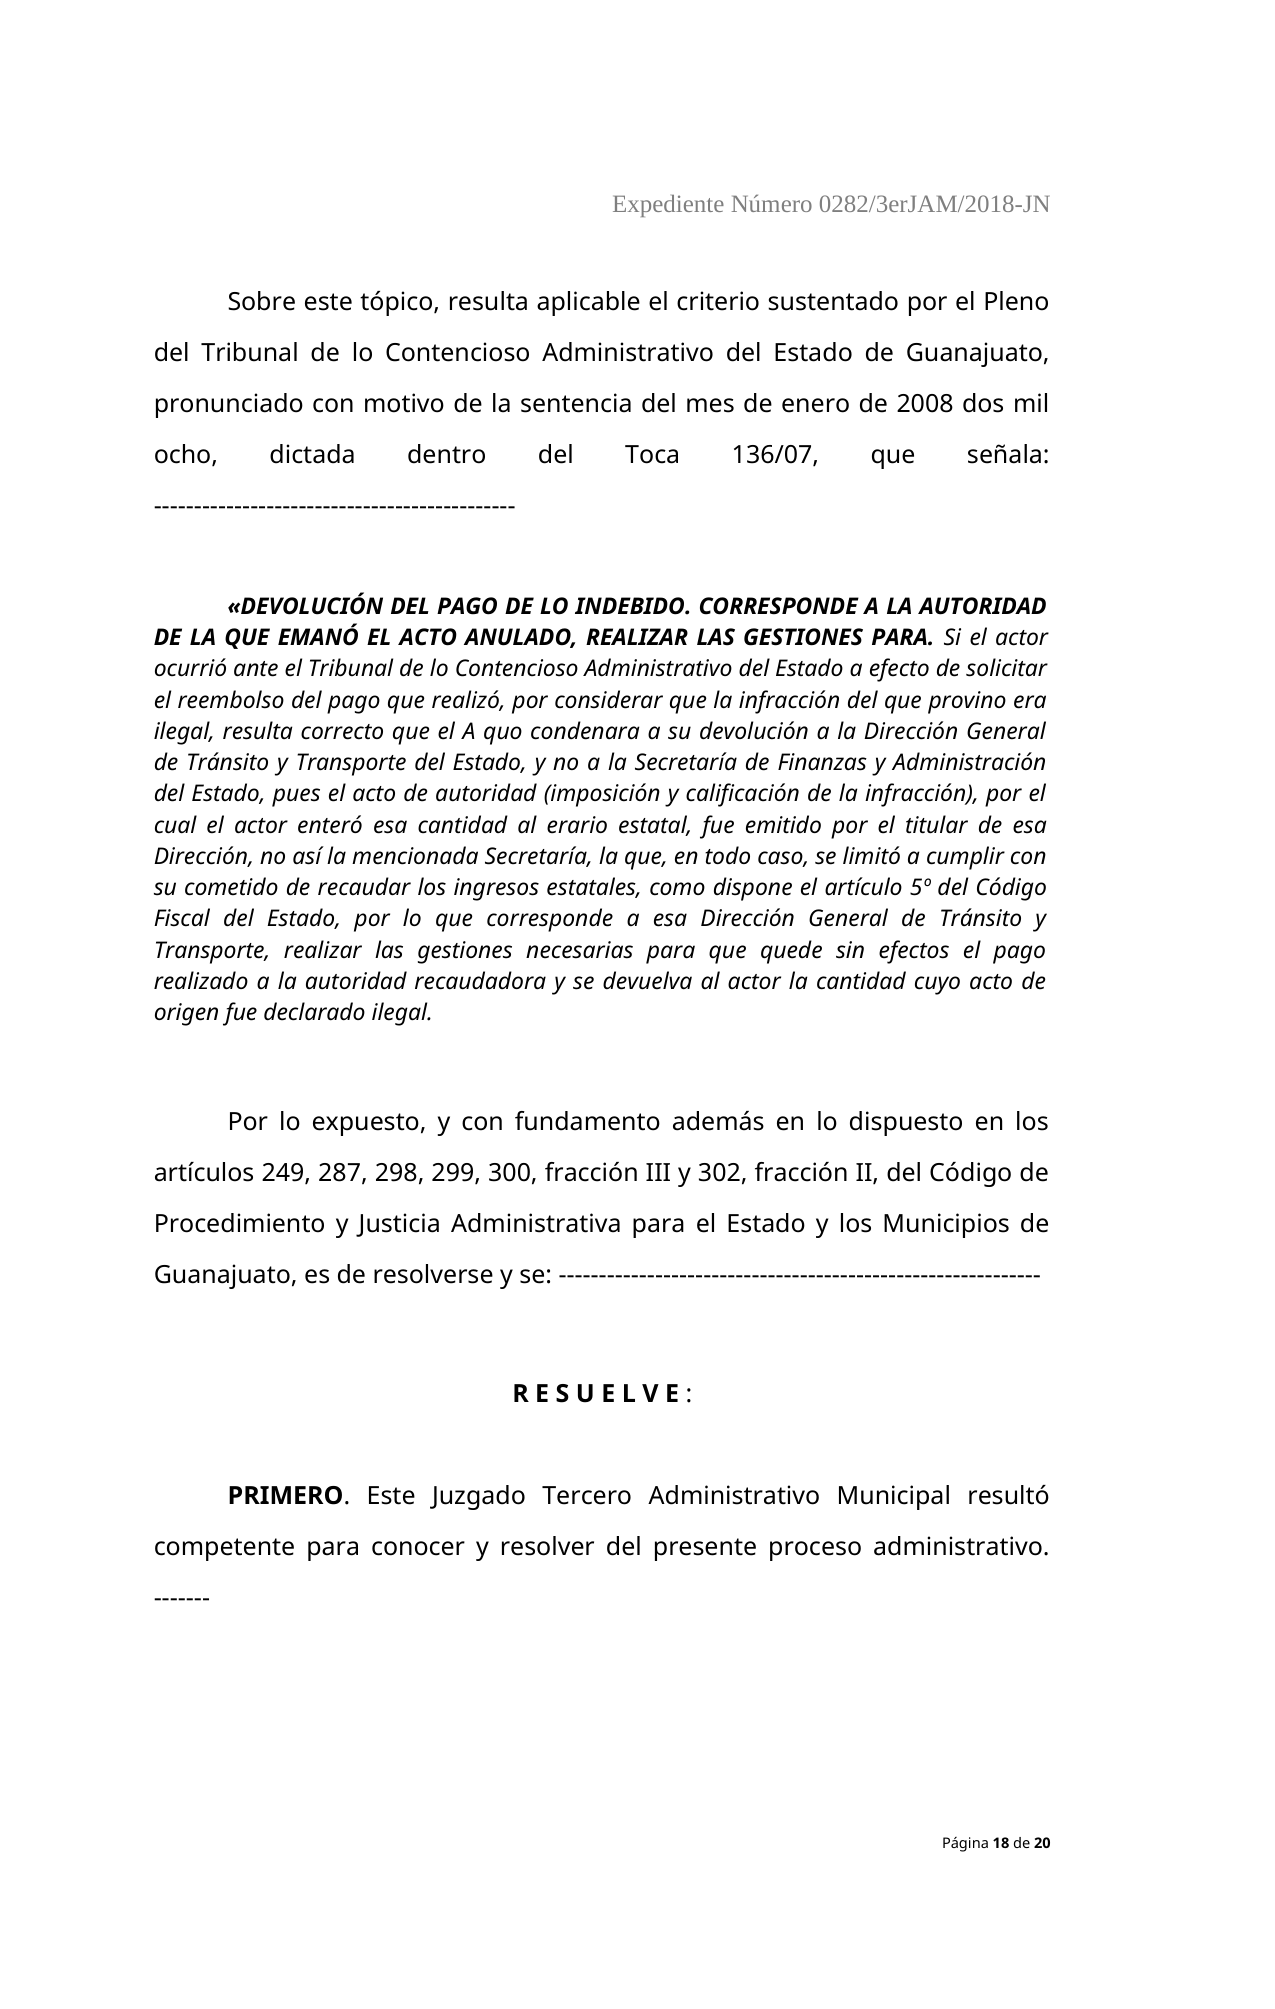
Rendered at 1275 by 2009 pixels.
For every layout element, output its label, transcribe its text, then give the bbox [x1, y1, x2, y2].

text «DEVOLUCIÓN DEL PAGO DE LO INDEBIDO. CORRESPONDE A LA AUTORIDAD DE LA QUE EMANÓ EL ACTO ANULADO, REALIZAR LAS GESTIONES PARA. Si el actor ocurrió ante el Tribunal de lo Contencioso Administrativo del Estado a efecto de solicitar el reembolso del pago que realizó, por considerar que la infracción del que provino era ilegal, resulta correcto que el A quo condenara a su devolución a la Dirección General de Tránsito y Transporte del Estado, y no a la Secretaría de Finanzas y Administración del Estado, pues el acto de autoridad (imposición y calificación de la infracción), por el cual el actor enteró esa cantidad al erario estatal, fue emitido por el titular de esa Dirección, no así la mencionada Secretaría, la que, en todo caso, se limitó a cumplir con su cometido de recaudar los ingresos estatales, como dispone el artículo 5º del Código Fiscal del Estado, por lo que corresponde a esa Dirección General de Tránsito y Transporte, realizar las gestiones necesarias para que quede sin efectos el pago realizado a la autoridad recaudadora y se devuelva al actor la cantidad cuyo acto de origen fue declarado ilegal. [153, 590, 1051, 1027]
text Sobre este tópico, resulta aplicable el criterio sustentado por el Pleno del Tribunal de lo Contencioso Administrativo del Estado de Guanajuato, pronunciado con motivo de la sentencia del mes de enero de 2008 dos mil ocho, dictada dentro del Toca 136/07, que señala: --------------------------------------------- [153, 283, 1051, 522]
text Por lo expuesto, y con fundamento además en lo dispuesto en los artículos 249, 287, 298, 299, 300, fracción III y 302, fracción II, del Código de Procedimiento y Justicia Administrativa para el Estado y los Municipios de Guanajuato, es de resolverse y se: ------------------------------------------------------------ [153, 1103, 1051, 1291]
text R E S U E L V E : [153, 1376, 1051, 1410]
text PRIMERO. Este Juzgado Tercero Administrativo Municipal resultó competente para conocer y resolver del presente proceso administrativo. ------- [153, 1478, 1051, 1614]
